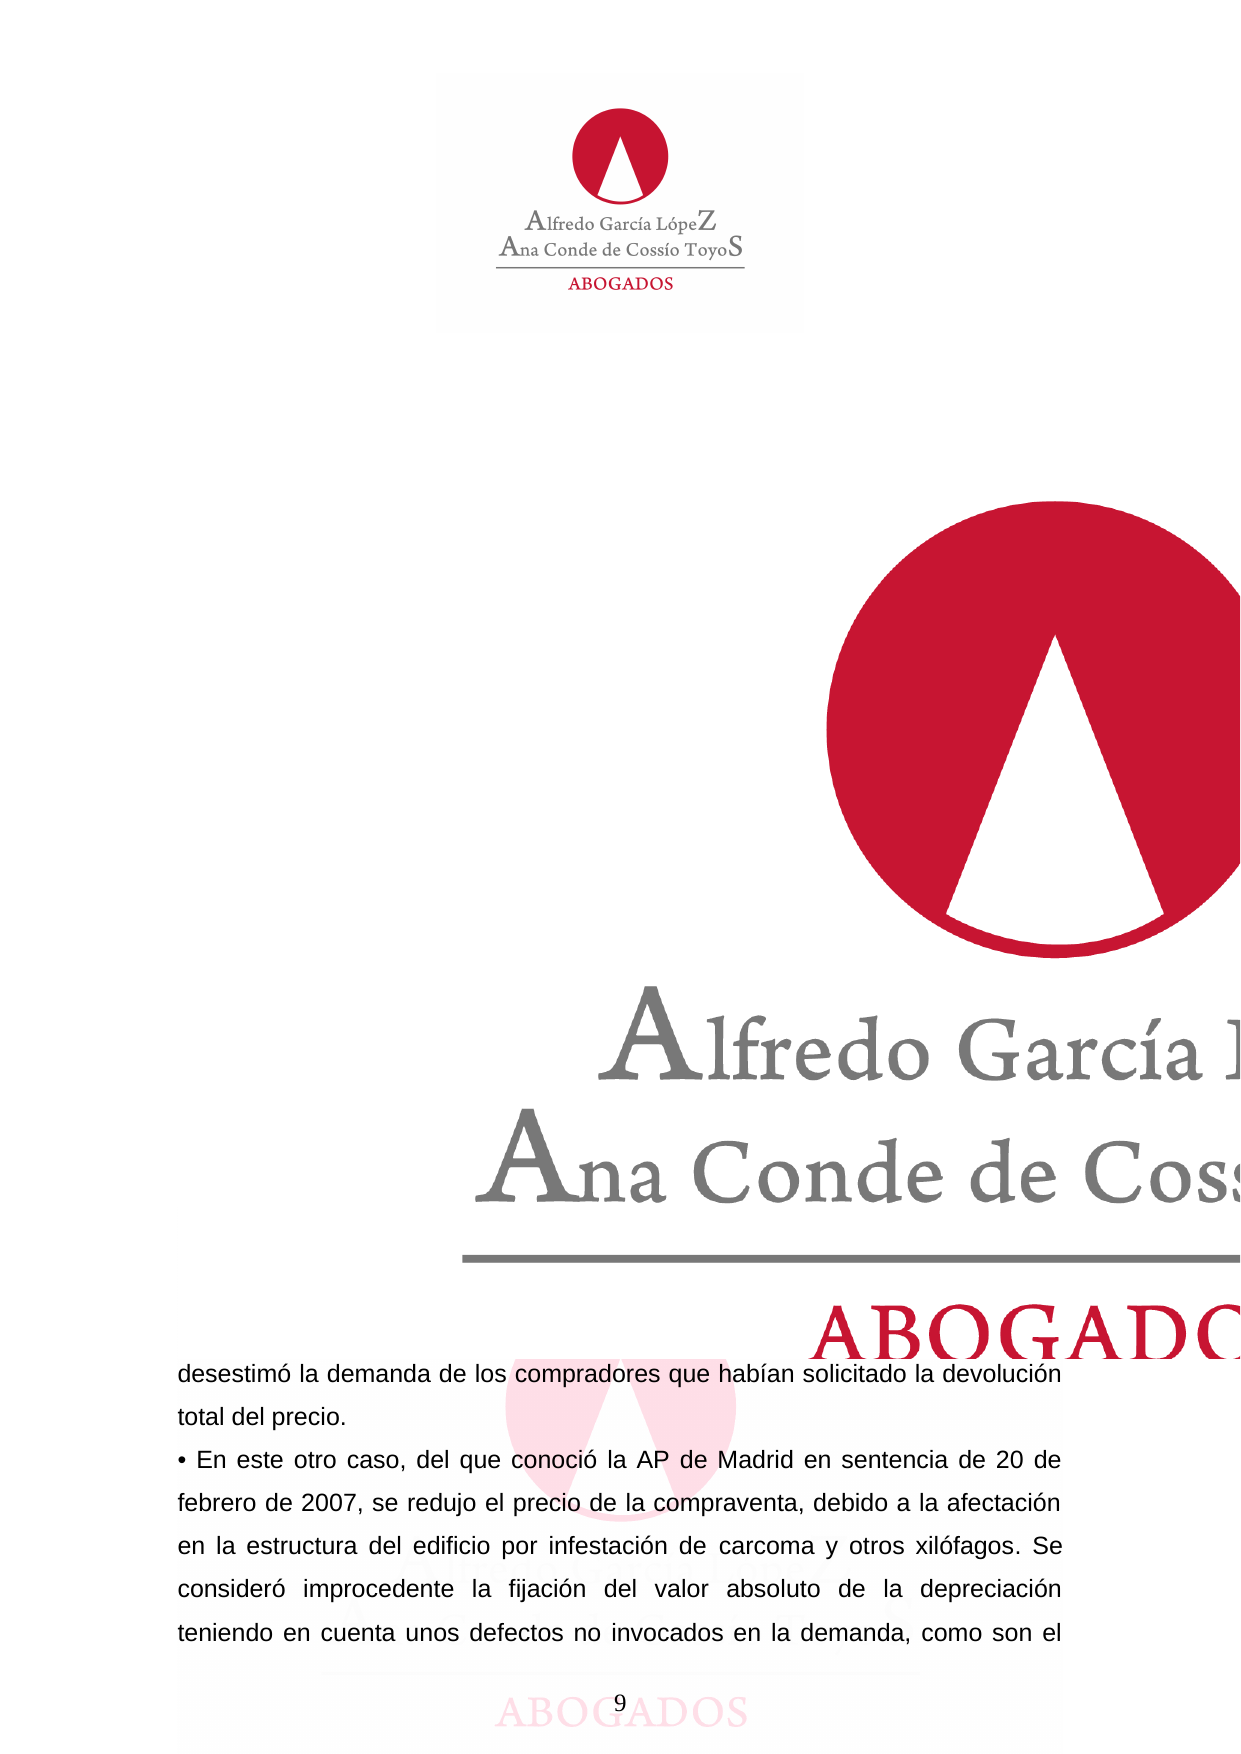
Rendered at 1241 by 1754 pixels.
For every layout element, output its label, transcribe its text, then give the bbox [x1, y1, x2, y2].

text • En uno de los casos examinados, la vivienda comprada estaba afectada con anterioridad por una plaga de termitas que se encontraban en los marcos de madera de puertas y ventanas. La Audiencia Provincial de Barcelona, que conoció del caso en sentencia de 2 de abril de 2008 , consideró que se trataba de un supuesto de vicios ocultos en la cosa vendida, y no un incumplimiento completo por inhabilidad del objeto vendido, pues la finca no era inservible como vivienda, tan solo necesitaba reparaciones. El tribunal en este caso desestimó la demanda de los compradores que habían solicitado la devolución total del precio. [177, 1359, 1063, 1431]
picture [177, 73, 1241, 1359]
text • En este otro caso, del que conoció la AP de Madrid en sentencia de 20 de febrero de 2007, se redujo el precio de la compraventa, debido a la afectación en la estructura del edificio por infestación de carcoma y otros xilófagos. Se consideró improcedente la fijación del valor absoluto de la depreciación teniendo en cuenta unos defectos no invocados en la demanda, como son el envejecimiento del edificio y la falta de mantenimiento por parte de la comunidad de propietarios. [177, 1445, 1063, 1646]
